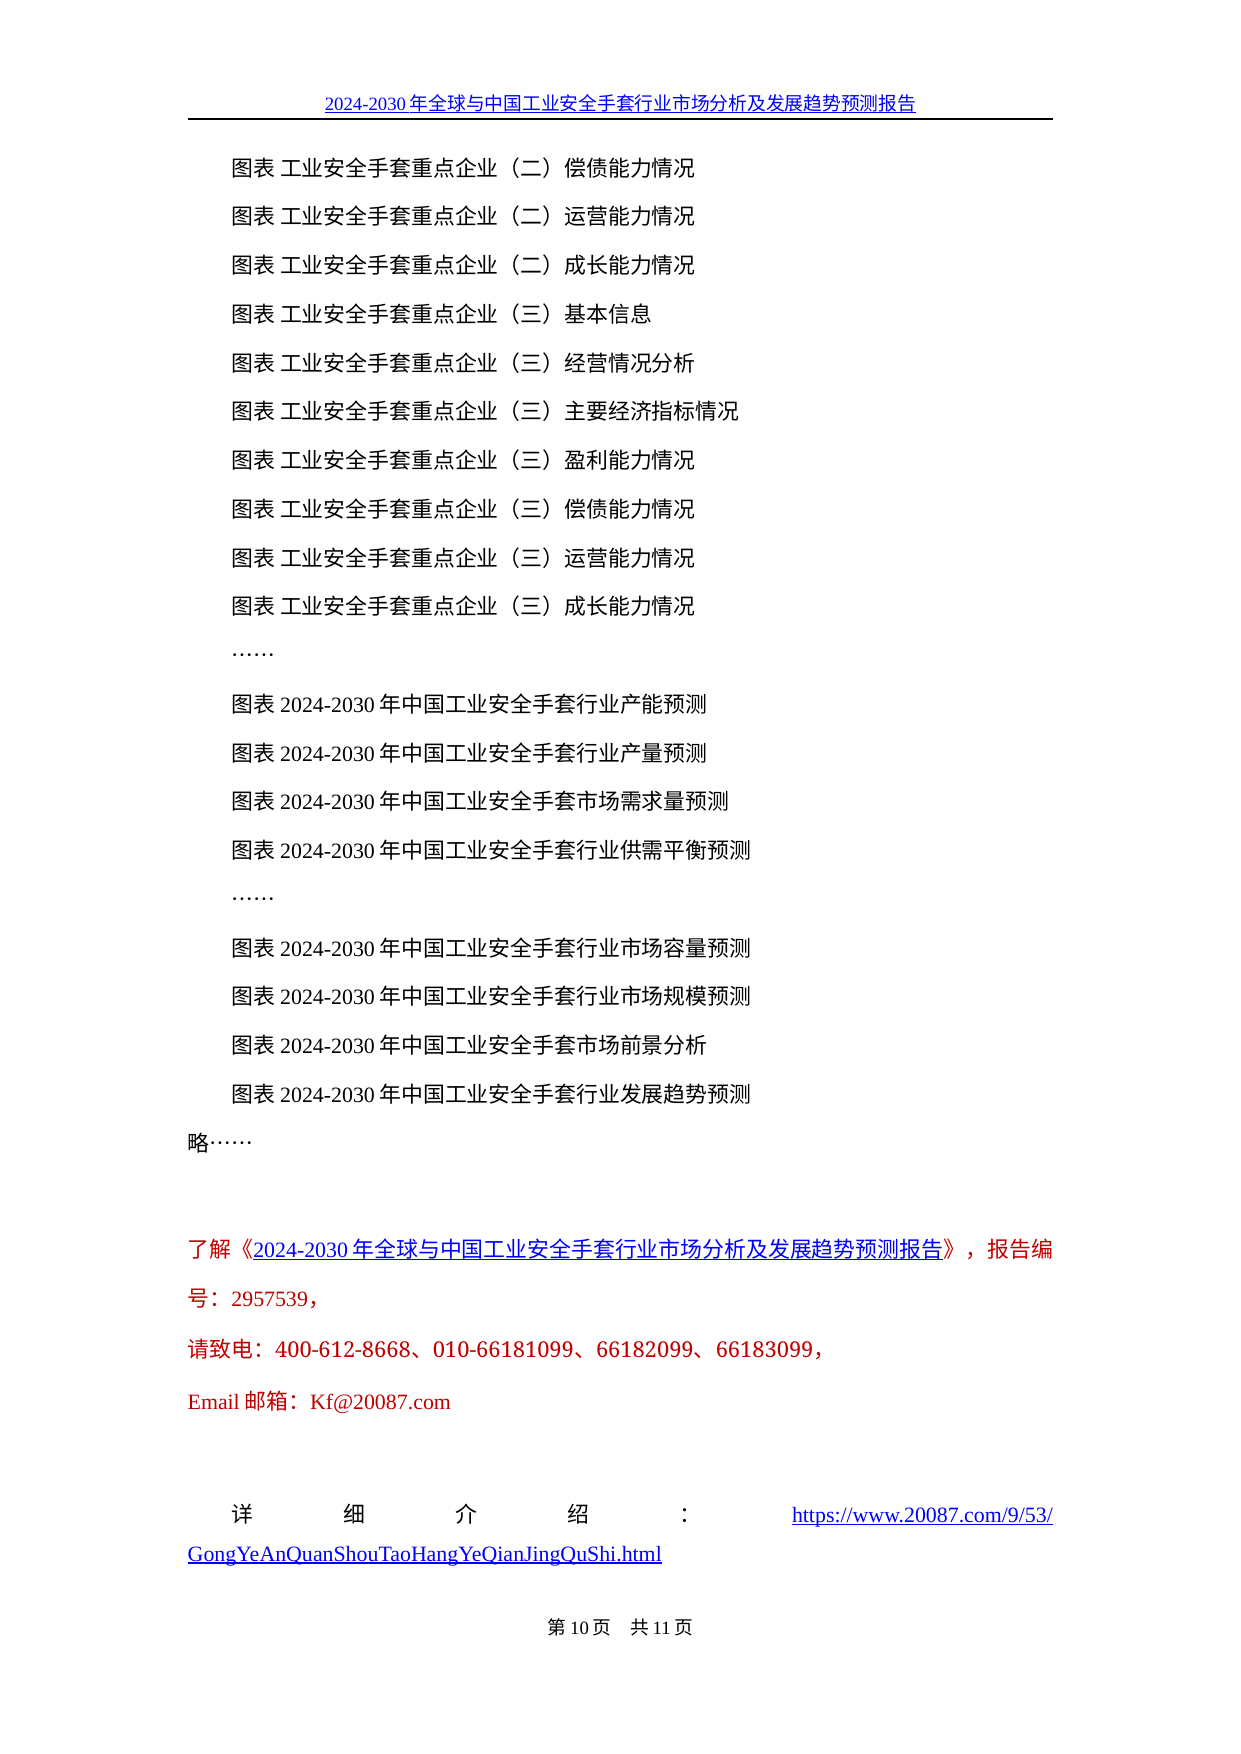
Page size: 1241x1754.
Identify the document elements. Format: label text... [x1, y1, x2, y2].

text 请致电：400-612-8668、010-66181099、66182099、66183099， [187, 1332, 1053, 1364]
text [187, 150, 1053, 1158]
text 详细介绍：https://www.20087.com/9/53/GongYeAnQuanShouTaoHangYeQianJingQuShi.html [187, 1496, 1053, 1569]
text Email邮箱：Kf@20087.com [187, 1383, 1053, 1416]
text 了解《2024-2030年全球与中国工业安全手套行业市场分析及发展趋势预测报告》，报告编号：2957539， [187, 1232, 1053, 1313]
